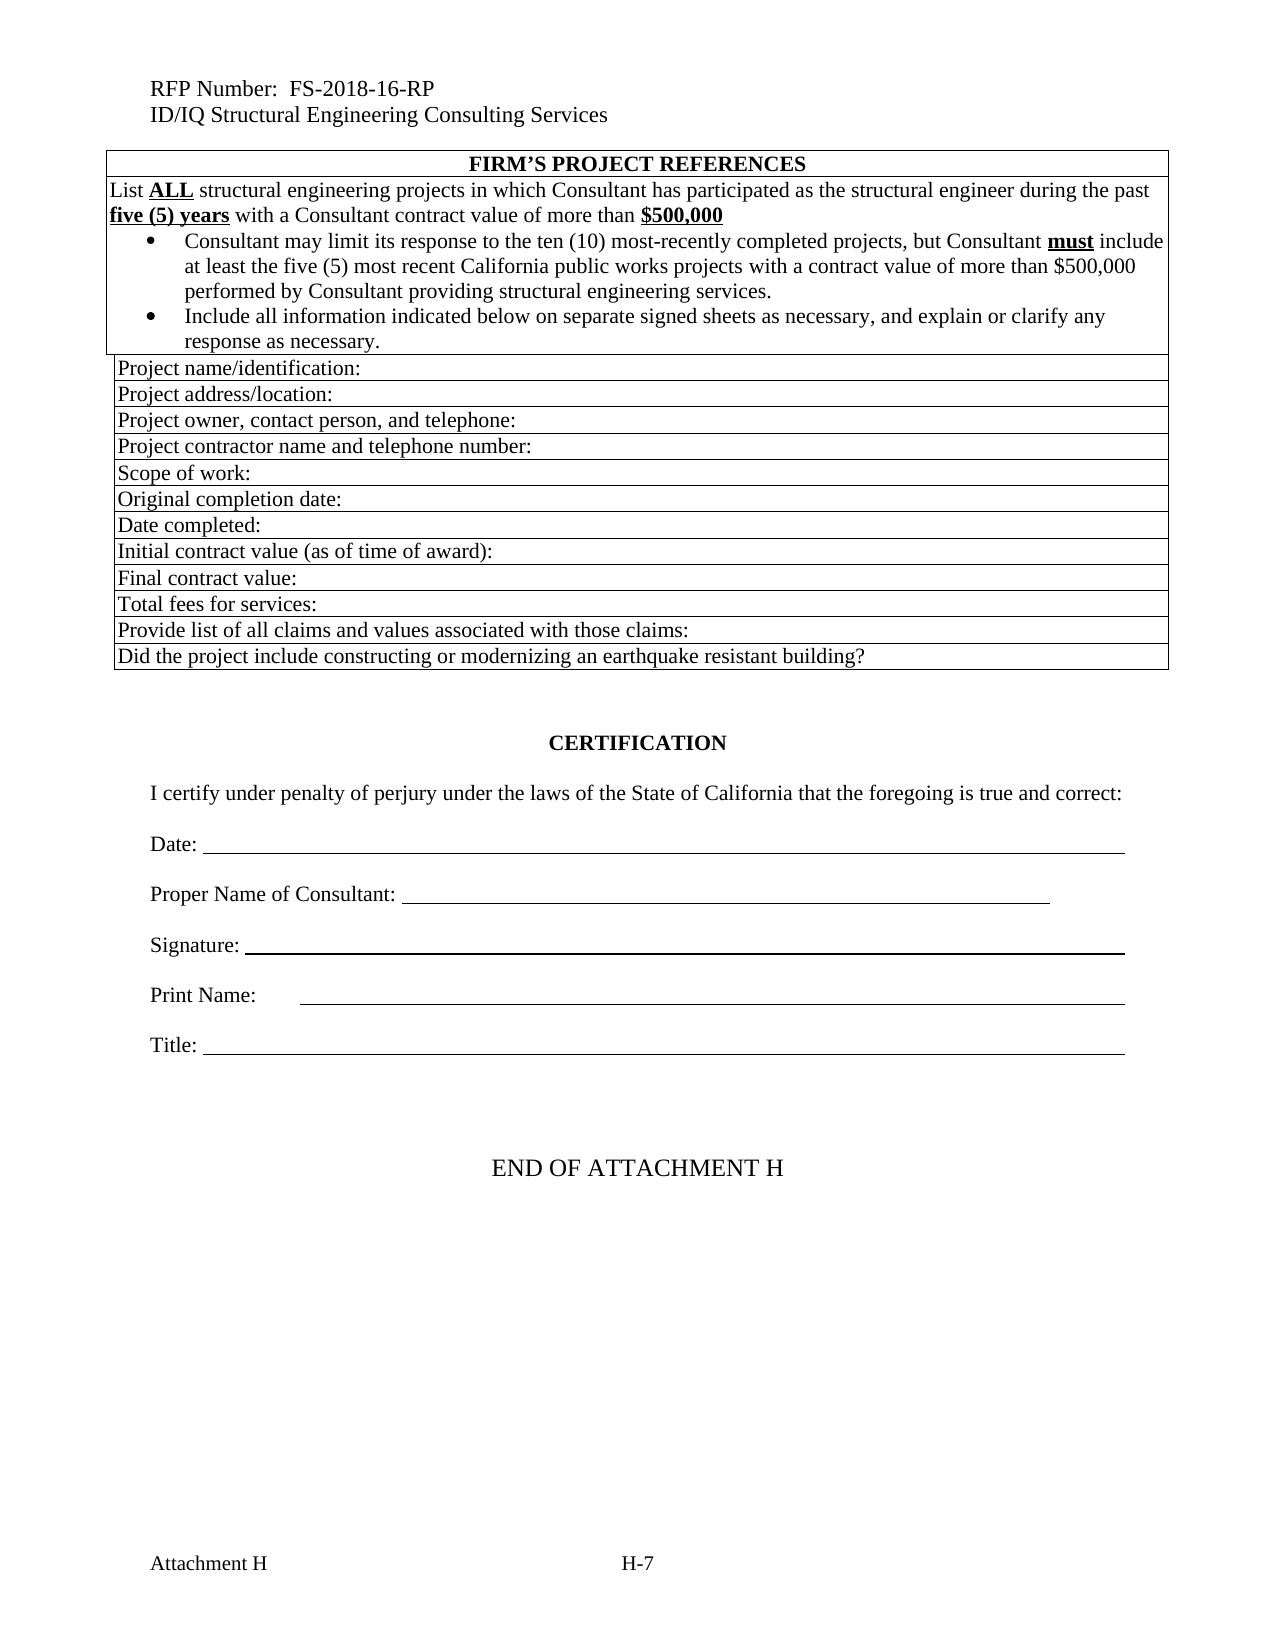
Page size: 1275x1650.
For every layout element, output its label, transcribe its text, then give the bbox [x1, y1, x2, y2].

table_cell Total fees for services: [115, 591, 1168, 616]
table_cell [106, 459, 114, 485]
table_cell [106, 380, 114, 406]
table_cell [106, 355, 114, 380]
table_cell Final contract value: [115, 565, 1168, 590]
text CERTIFICATION [150, 730, 1125, 755]
text Date: [150, 831, 1125, 856]
table_cell [106, 564, 114, 590]
table_header FIRM’S PROJECT REFERENCES [107, 151, 1168, 176]
table_cell [106, 590, 114, 616]
table_cell Original completion date: [115, 486, 1168, 511]
table_cell Project owner, contact person, and telephone: [115, 407, 1168, 432]
table_cell [106, 538, 114, 564]
text I certify under penalty of perjury under the laws of the State of California that the foregoing is true and correct: [150, 780, 1125, 806]
table_cell [106, 511, 114, 537]
table_cell Project contractor name and telephone number: [115, 434, 1168, 459]
table_cell [106, 643, 114, 669]
text Proper Name of Consultant: [150, 881, 1125, 906]
table_cell Provide list of all claims and values associated with those claims: [115, 617, 1168, 642]
text Title: [150, 1032, 1125, 1058]
table_cell List ALL structural engineering projects in which Consultant has participated as the structural engineer during the past five (5) years with a Consultant contract value of more than $500,000 Consultant may limit its response to the ten (10) most-recently completed projects, but Consultant must include at least the five (5) most recent California public works projects with a contract value of more than $500,000 performed by Consultant providing structural engineering services. Include all information indicated below on separate signed sheets as necessary, and explain or clarify any response as necessary. [107, 177, 1168, 354]
table_cell Did the project include constructing or modernizing an earthquake resistant building? [115, 644, 1168, 669]
table_cell Project address/location: [115, 381, 1168, 406]
text Print Name: [150, 982, 1125, 1007]
table_cell Date completed: [115, 512, 1168, 537]
text Signature: [150, 932, 1125, 957]
table_cell Project name/identification: [115, 355, 1168, 380]
table_cell Scope of work: [115, 460, 1168, 485]
table_cell [106, 485, 114, 511]
table_cell [106, 616, 114, 642]
text END OF ATTACHMENT H [150, 1153, 1125, 1182]
table_cell Initial contract value (as of time of award): [115, 539, 1168, 564]
table_cell [106, 433, 114, 459]
table_cell [106, 406, 114, 432]
